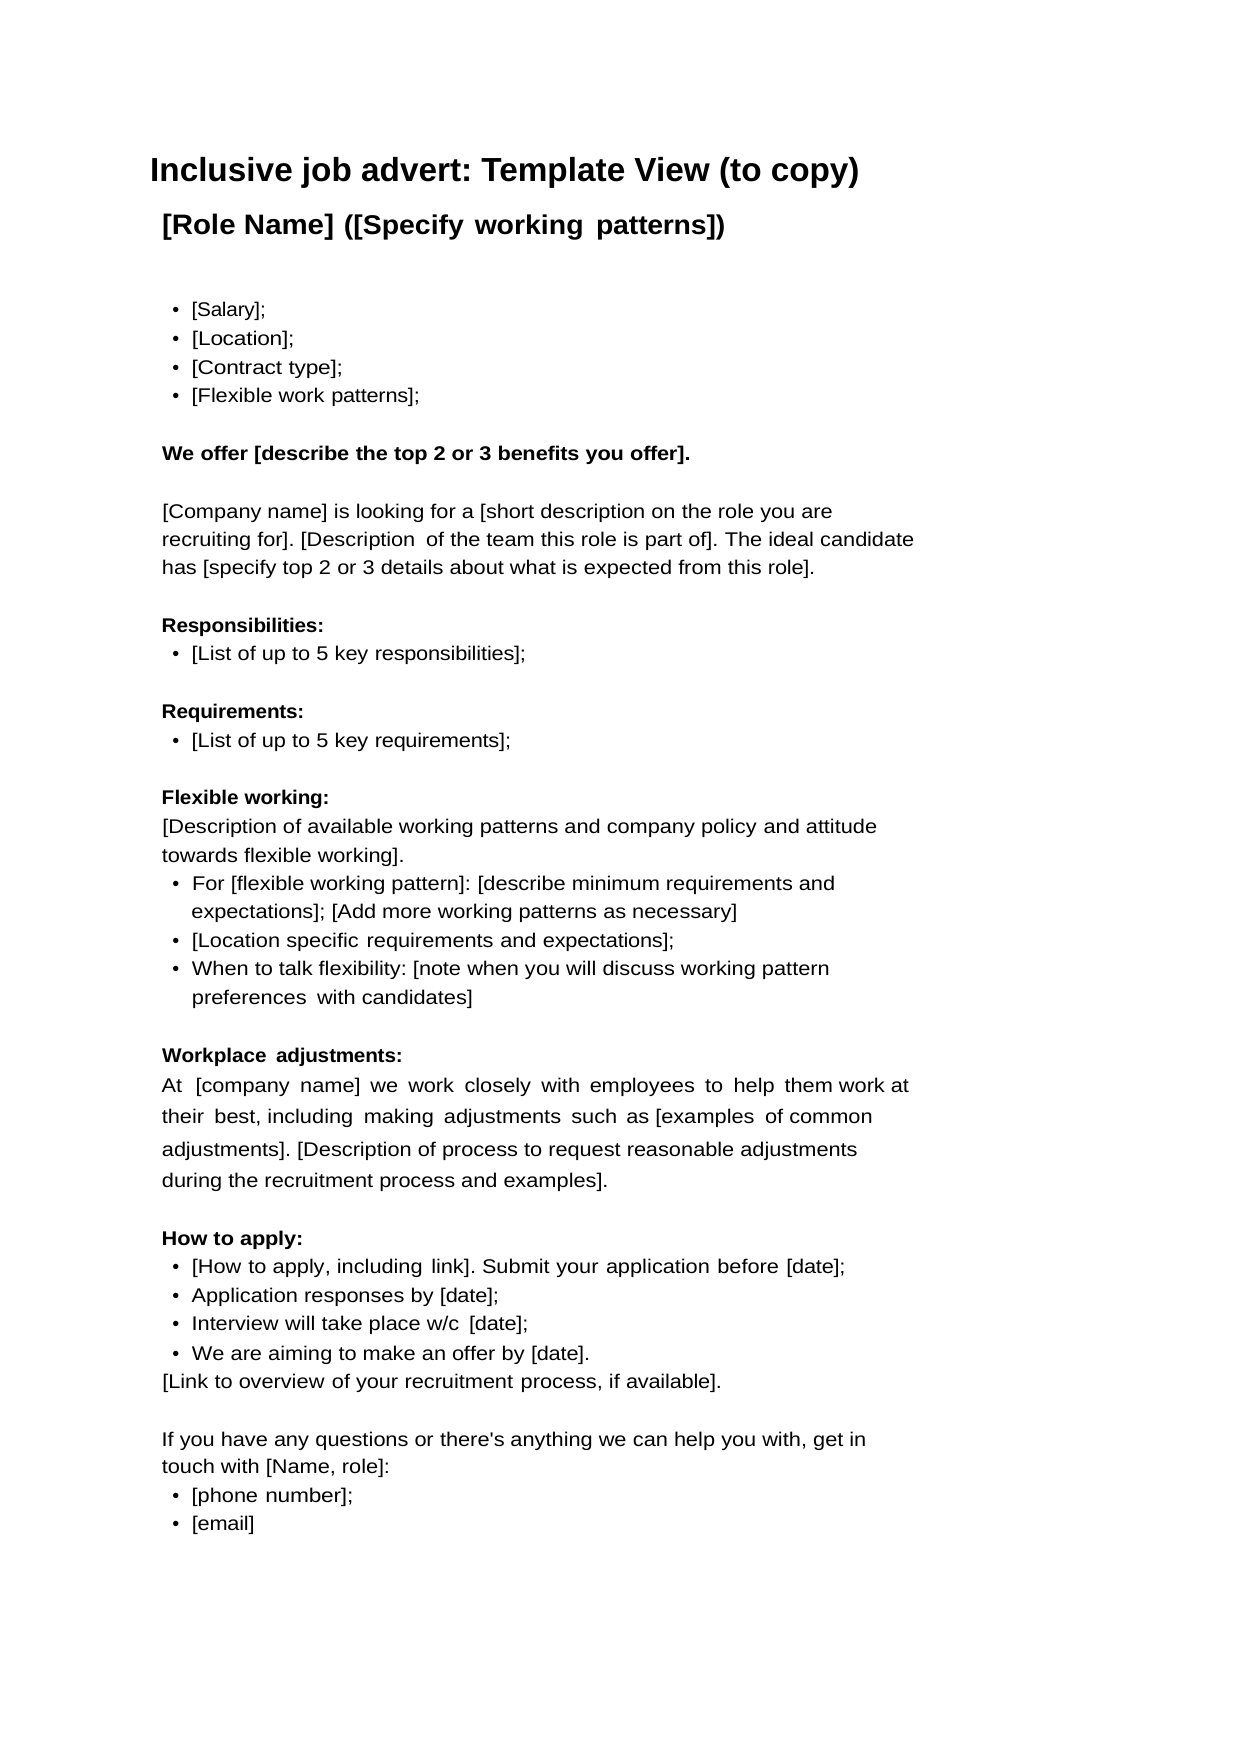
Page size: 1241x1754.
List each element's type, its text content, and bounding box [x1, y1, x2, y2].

subtitle Flexible working: [161, 786, 1090, 809]
list [Salary]; [172, 298, 1090, 321]
subtitle Responsibilities: [161, 614, 1090, 636]
list [List of up to 5 key responsibilities]; [172, 642, 1090, 664]
list [Location]; [172, 327, 1090, 349]
list [phone number]; [172, 1484, 1090, 1506]
list [email] [162, 1512, 375, 1535]
text Inclusive job advert: Template View (to copy) [150, 150, 1090, 188]
list Application responses by [date]; [172, 1284, 1090, 1307]
list [Flexible work patterns]; [172, 384, 1090, 407]
list We are aiming to make an offer by [date]. [172, 1341, 1090, 1364]
text [Description of available working patterns and company policy and attitude towards flexible working]. [162, 815, 910, 866]
list [List of up to 5 key requirements]; [172, 728, 1090, 751]
subtitle Requirements: [161, 699, 1090, 722]
text At [company name] we work closely with employees to help them work at their best, including making adjustments such as [examples of common adjustments]. [Description of process to request reasonable adjustments during the recruitment process and examples]. [161, 1073, 917, 1192]
subtitle How to apply: [161, 1226, 1090, 1249]
list Interview will take place w/c [date]; [172, 1312, 1090, 1335]
list [Contract type]; [172, 356, 1090, 378]
text If you have any questions or there's anything we can help you with, get in touch with [Name, role]: [161, 1428, 917, 1478]
subtitle We offer [describe the top 2 or 3 benefits you offer]. [162, 441, 1090, 464]
list For [flexible working pattern]: [describe minimum requirements and expectations]; [Add more working patterns as necessary] [172, 872, 888, 923]
text [Link to overview of your recruitment process, if available]. [162, 1369, 1090, 1392]
list [Location specific requirements and expectations]; [172, 929, 1090, 951]
text [Company name] is looking for a [short description on the role you are recruiting for]. [Description of the team this role is part of]. The ideal candidate has [specify top 2 or 3 details about what is expected from this role]. [162, 499, 917, 579]
list [How to apply, including link]. Submit your application before [date]; [172, 1255, 1090, 1278]
text [Role Name] ([Specify working patterns]) [162, 208, 1090, 241]
list When to talk flexibility: [note when you will discuss working pattern preferences with candidates] [172, 957, 884, 1009]
subtitle Workplace adjustments: [162, 1044, 1090, 1067]
